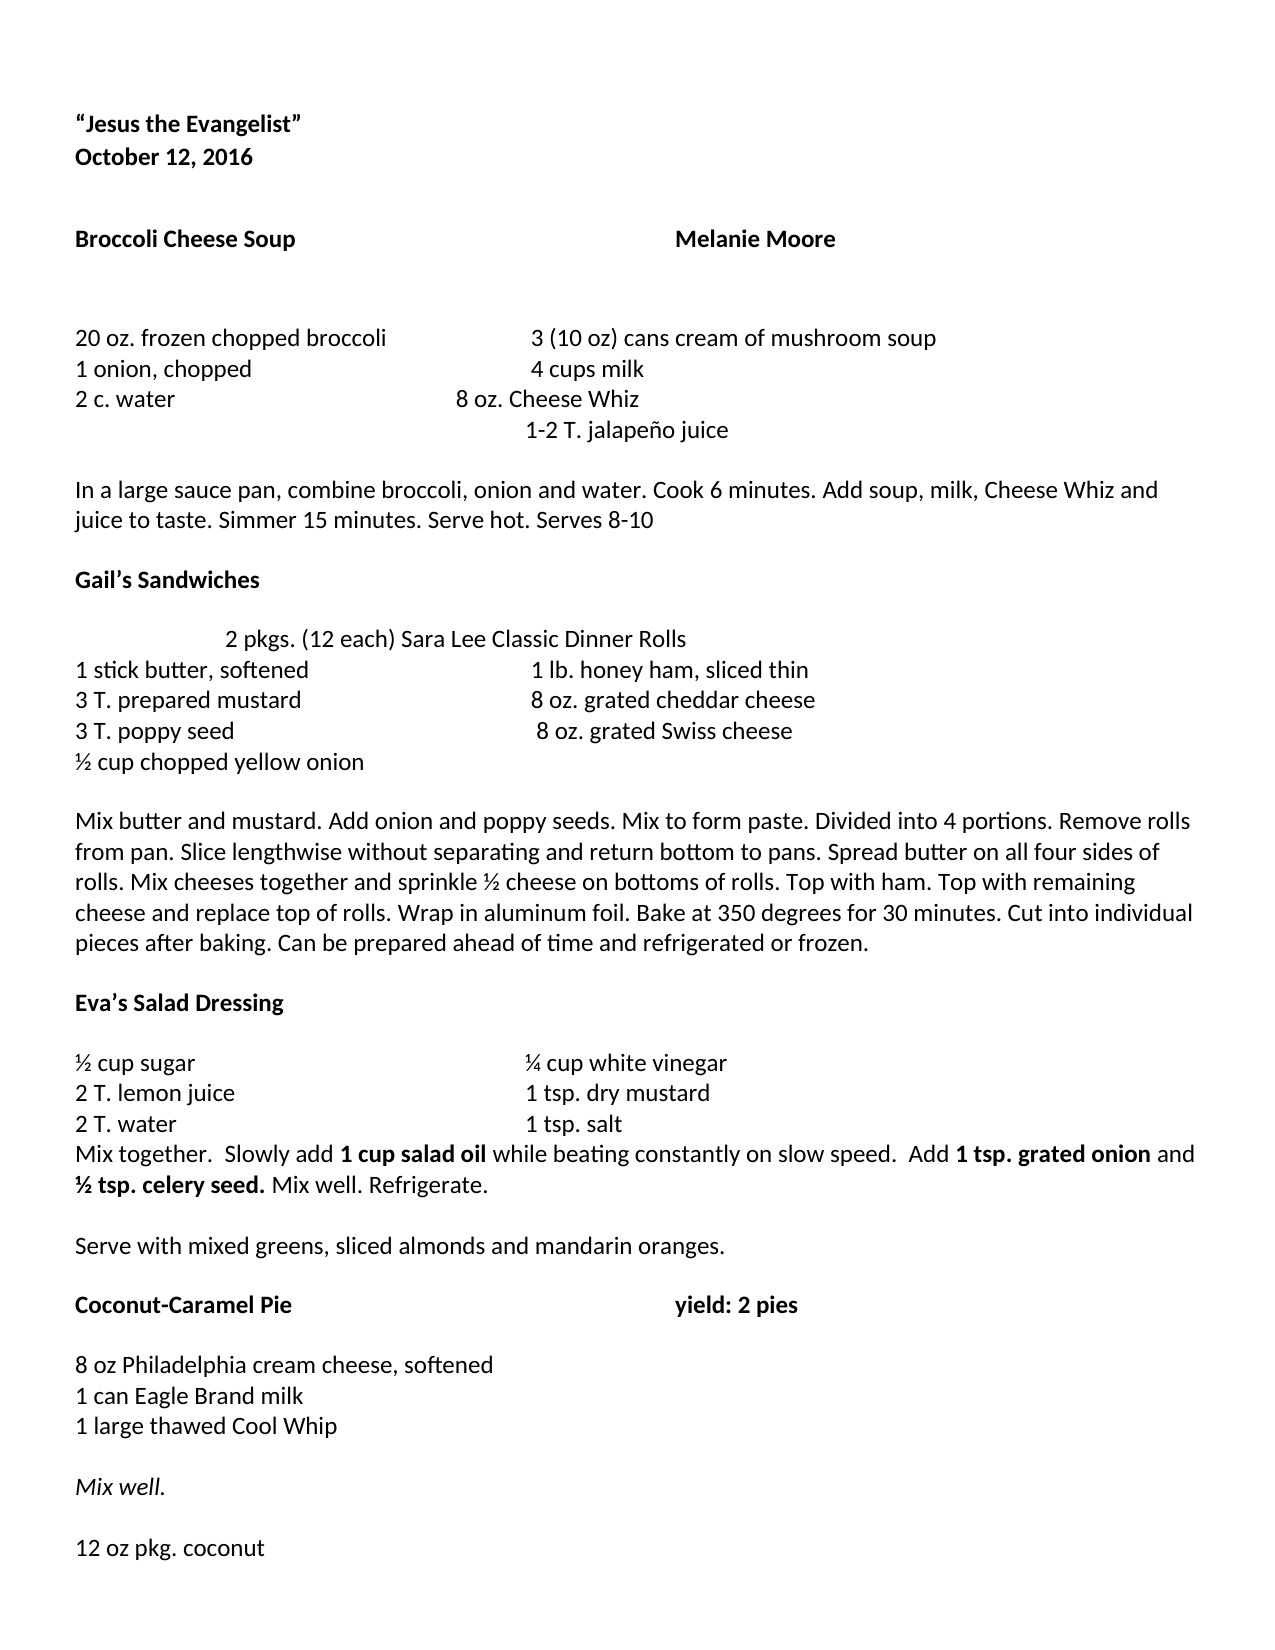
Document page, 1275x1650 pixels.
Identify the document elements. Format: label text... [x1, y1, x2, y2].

text 3 T. poppy seed 8 oz. grated Swiss cheese [75, 715, 1200, 746]
text Mix well. [75, 1471, 1200, 1502]
text In a large sauce pan, combine broccoli, onion and water. Cook 6 minutes. Add soup, milk, Cheese Whiz and juice to taste. Simmer 15 minutes. Serve hot. Serves 8-10 [75, 474, 1200, 535]
text 3 T. prepared mustard 8 oz. grated cheddar cheese [75, 685, 1200, 715]
text “Jesus the Evangelist” [75, 108, 1200, 138]
text 8 oz Philadelphia cream cheese, softened [75, 1349, 1200, 1380]
text 2 c. water 8 oz. Cheese Whiz [75, 383, 1200, 414]
text 2 T. water 1 tsp. salt [75, 1108, 1200, 1138]
text 2 pkgs. (12 each) Sara Lee Classic Dinner Rolls [150, 624, 1200, 654]
text Serve with mixed greens, sliced almonds and mandarin oranges. [75, 1230, 1200, 1261]
text Eva’s Salad Dressing [75, 987, 1200, 1018]
text 12 oz pkg. coconut [75, 1532, 1200, 1563]
text October 12, 2016 [75, 141, 1200, 171]
text 1 onion, chopped 4 cups milk [75, 353, 1200, 383]
text Mix butter and mustard. Add onion and poppy seeds. Mix to form paste. Divided into 4 portions. Remove rolls from pan. Slice lengthwise without separating and return bottom to pans. Spread butter on all four sides of rolls. Mix cheeses together and sprinkle ½ cheese on bottoms of rolls. Top with ham. Top with remaining cheese and replace top of rolls. Wrap in aluminum foil. Bake at 350 degrees for 30 minutes. Cut into individual pieces after baking. Can be prepared ahead of time and refrigerated or frozen. [75, 805, 1200, 958]
text 1 stick butter, softened 1 lb. honey ham, sliced thin [75, 654, 1200, 685]
text 2 T. lemon juice 1 tsp. dry mustard [75, 1077, 1200, 1108]
text 20 oz. frozen chopped broccoli 3 (10 oz) cans cream of mushroom soup [75, 322, 1200, 353]
text ½ cup chopped yellow onion [75, 746, 1200, 776]
text Broccoli Cheese Soup Melanie Moore [75, 223, 1200, 254]
text 1 can Eagle Brand milk [75, 1380, 1200, 1410]
text ½ cup sugar ¼ cup white vinegar [75, 1047, 1200, 1077]
text Coconut-Caramel Pie yield: 2 pies [75, 1290, 1200, 1320]
text Mix together. Slowly add 1 cup salad oil while beating constantly on slow speed. Add 1 tsp. grated onion and ½ tsp. celery seed. Mix well. Refrigerate. [75, 1138, 1200, 1199]
text 1-2 T. jalapeño juice [75, 414, 1200, 444]
text 1 large thawed Cool Whip [75, 1410, 1200, 1441]
text Gail’s Sandwiches [75, 564, 1200, 594]
